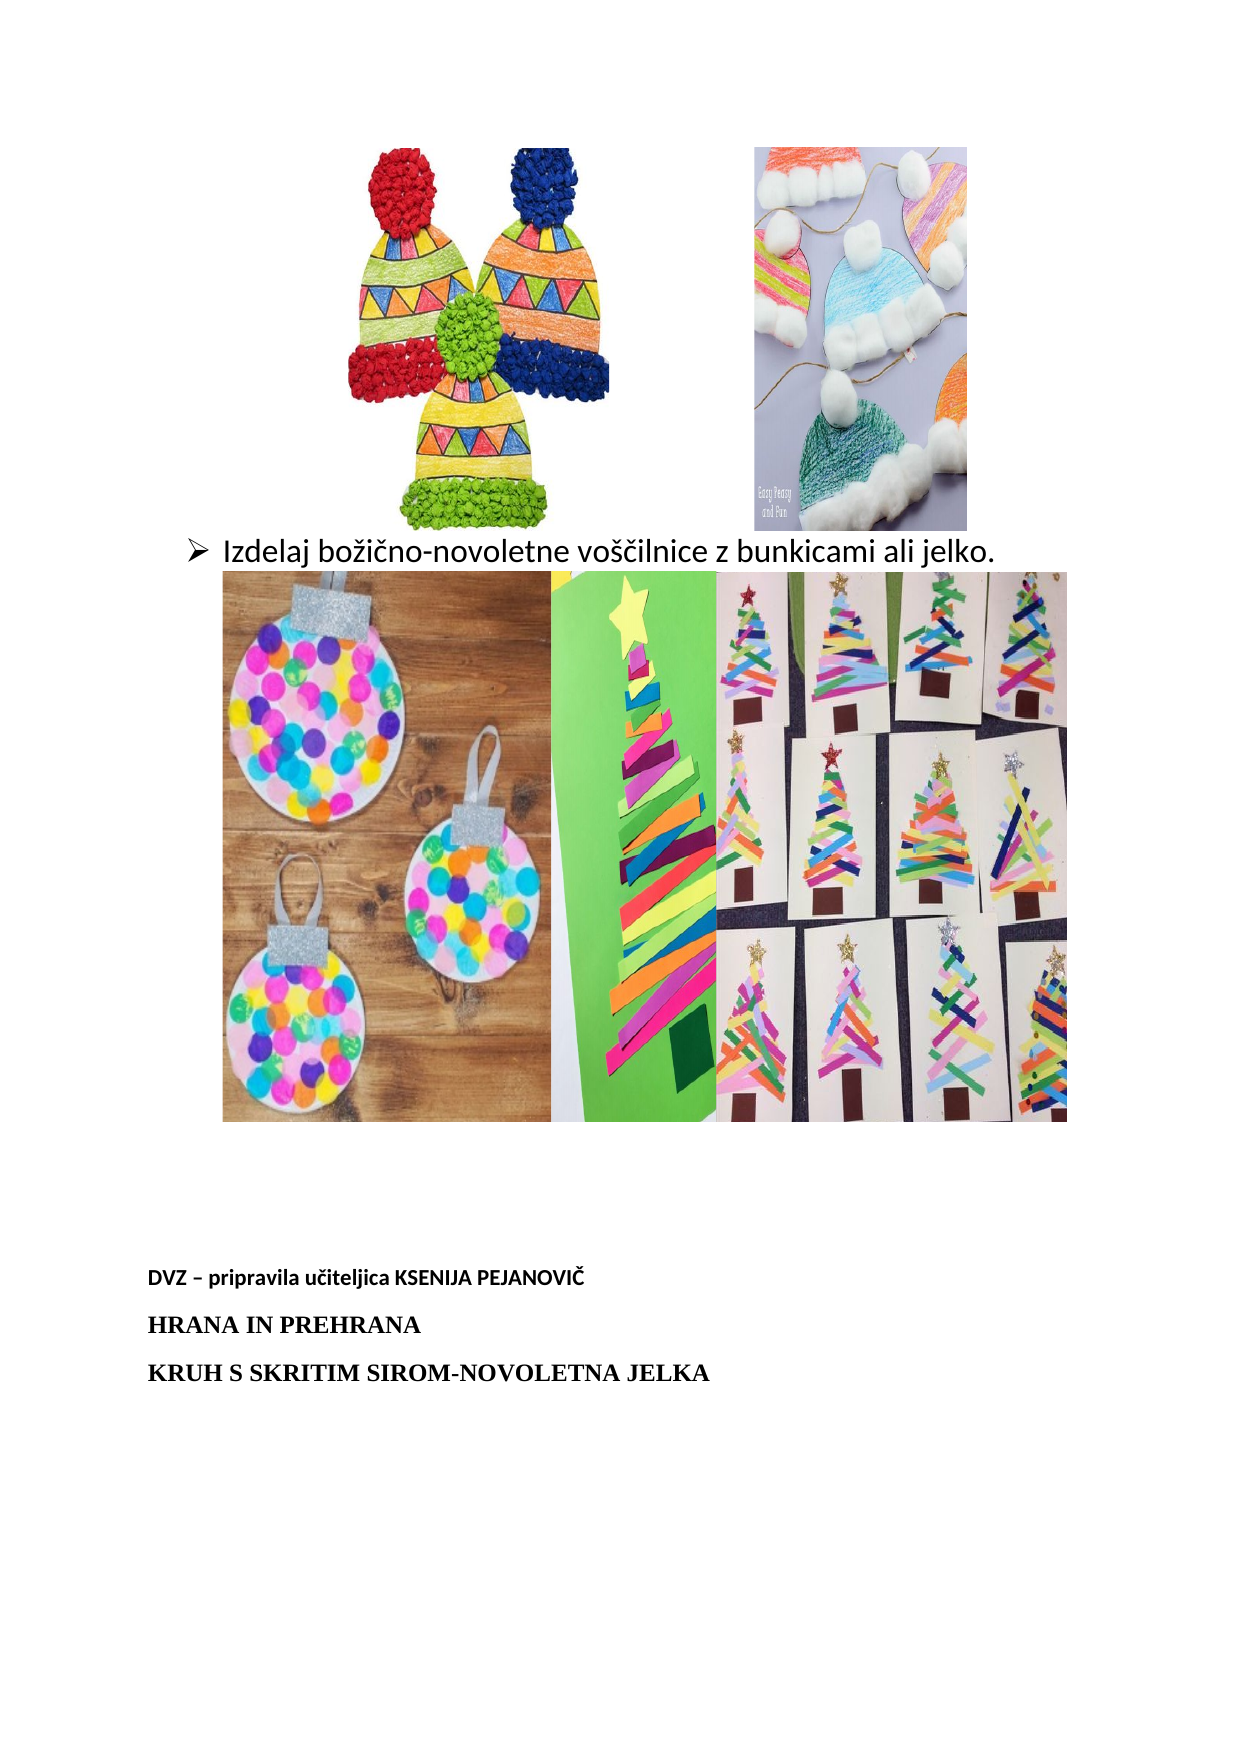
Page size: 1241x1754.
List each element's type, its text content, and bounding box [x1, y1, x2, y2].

list Izdelaj božično-novoletne voščilnice z bunkicami ali jelko. [185, 530, 1093, 571]
text KRUH S SKRITIM SIROM-NOVOLETNA JELKA [148, 1358, 1093, 1387]
picture [348, 148, 610, 531]
picture [754, 147, 967, 531]
text HRANA IN PREHRANA [148, 1310, 1093, 1339]
text DVZ – pripravila učiteljica KSENIJA PEJANOVIČ [148, 1263, 1093, 1292]
picture [222, 571, 1067, 1122]
